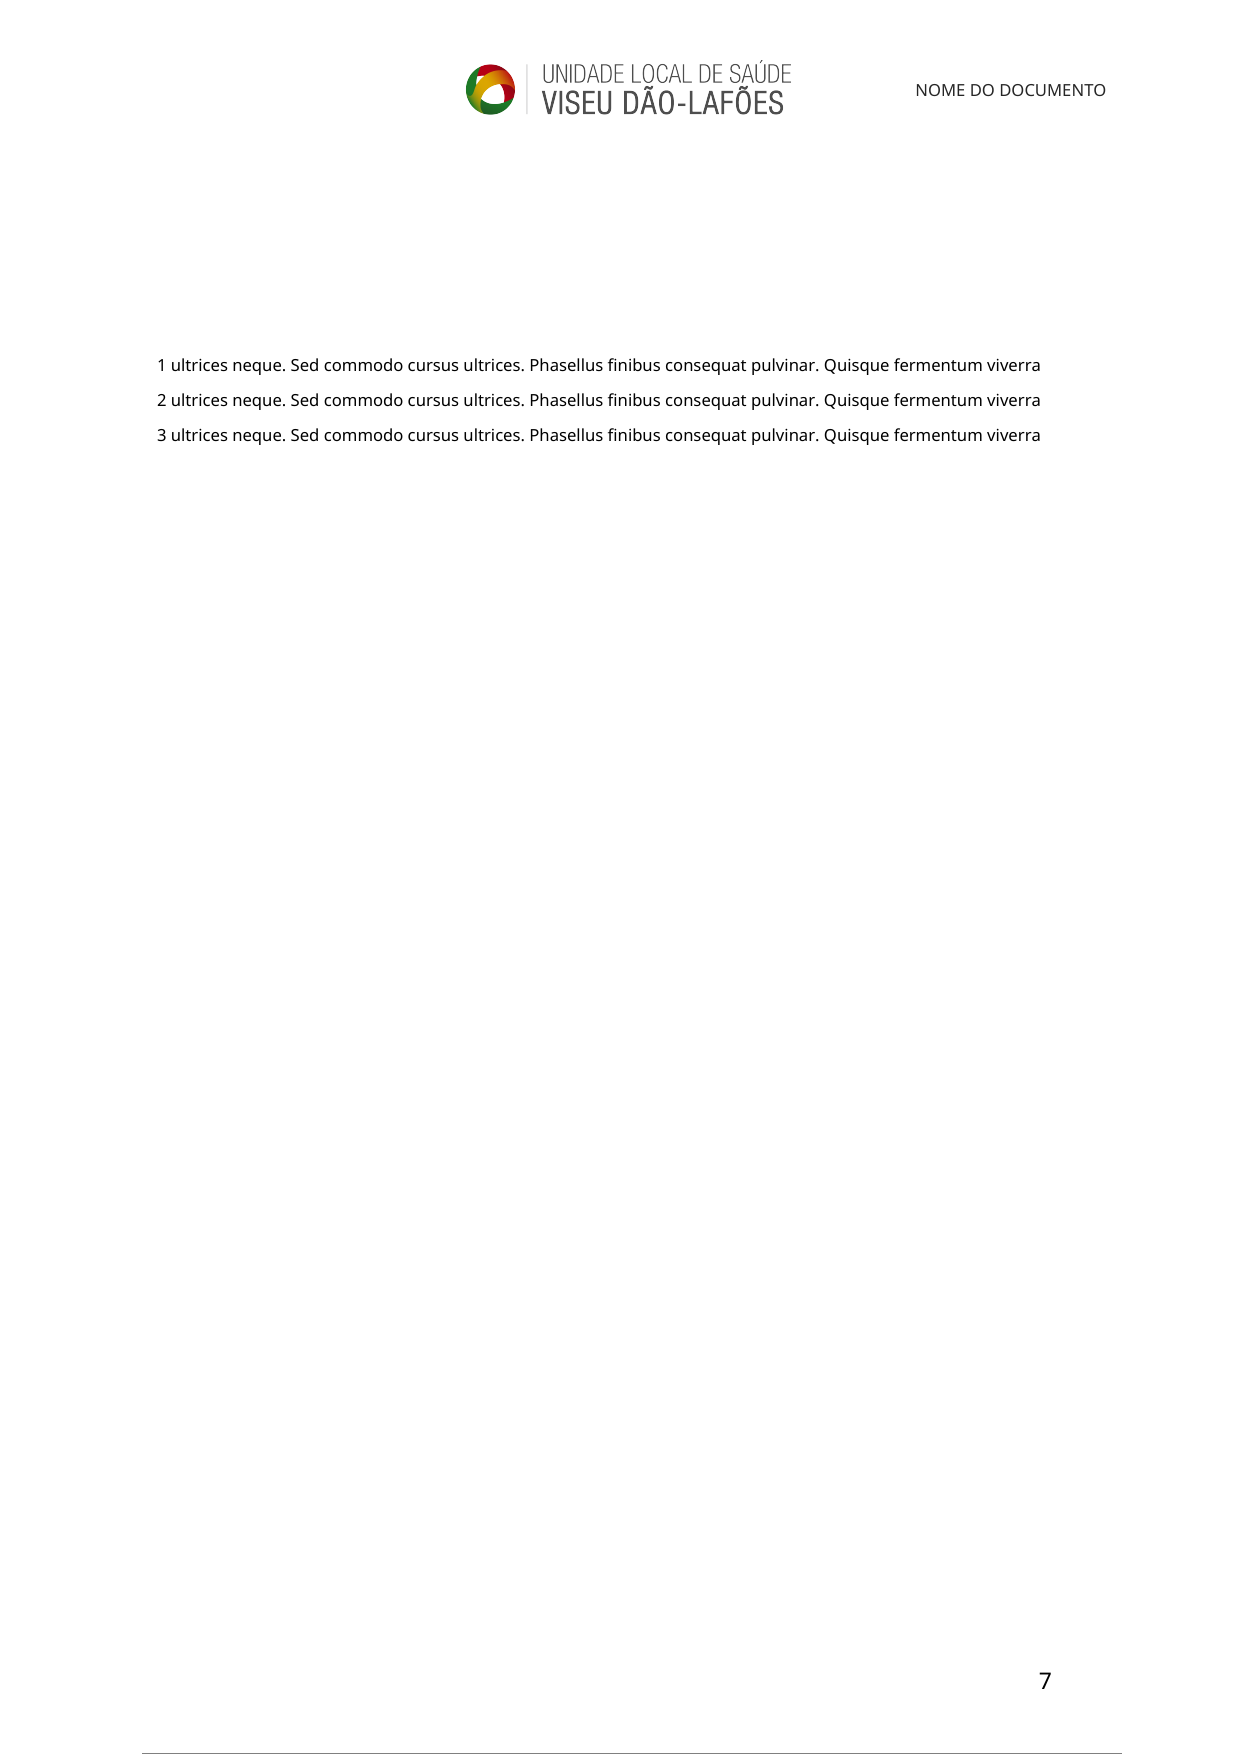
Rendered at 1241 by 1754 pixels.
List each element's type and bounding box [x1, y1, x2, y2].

picture [465, 60, 792, 115]
